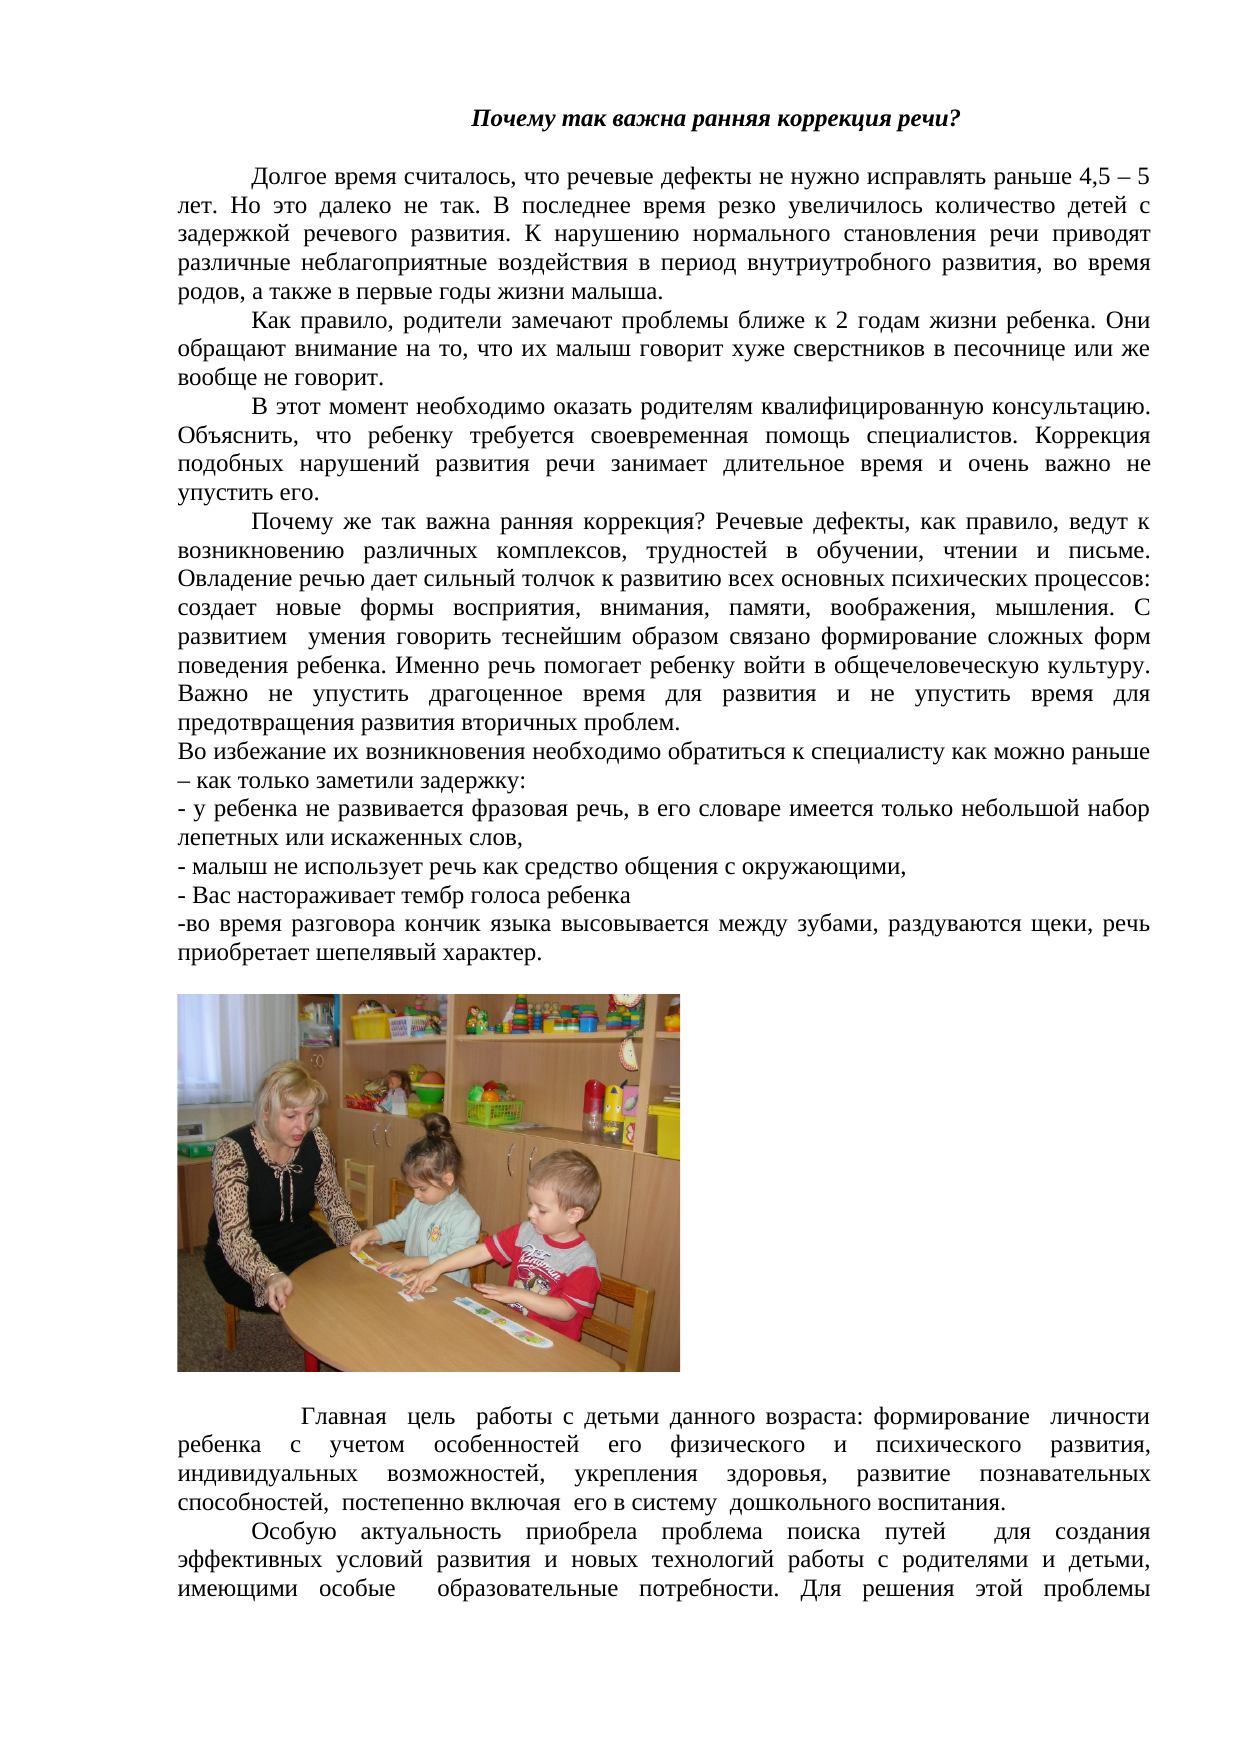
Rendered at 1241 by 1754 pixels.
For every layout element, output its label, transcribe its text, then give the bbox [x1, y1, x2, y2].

text В этот момент необходимо оказать родителям квалифицированную консультацию. Объяснить, что ребенку требуется своевременная помощь специалистов. Коррекция подобных нарушений развития речи занимает длительное время и очень важно не упустить его. [177, 391, 1152, 506]
text - Вас настораживает тембр голоса ребенка [177, 880, 1152, 908]
text Главная цель работы с детьми данного возраста: формирование личности ребенка с учетом особенностей его физического и психического развития, индивидуальных возможностей, укрепления здоровья, развитие познавательных способностей, постепенно включая его в систему дошкольного воспитания. [177, 1401, 1152, 1516]
text Почему же так важна ранняя коррекция? Речевые дефекты, как правило, ведут к возникновению различных комплексов, трудностей в обучении, чтении и письме. Овладение речью дает сильный толчок к развитию всех основных психических процессов: создает новые формы восприятия, внимания, памяти, воображения, мышления. С развитием умения говорить теснейшим образом связано формирование сложных форм поведения ребенка. Именно речь помогает ребенку войти в общечеловеческую культуру. Важно не упустить драгоценное время для развития и не упустить время для предотвращения развития вторичных проблем. [177, 506, 1152, 736]
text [177, 1516, 1152, 1602]
text Как правило, родители замечают проблемы ближе к 2 годам жизни ребенка. Они обращают внимание на то, что их малыш говорит хуже сверстников в песочнице или же вообще не говорит. [177, 305, 1152, 391]
text Во избежание их возникновения необходимо обратиться к специалисту как можно раньше – как только заметили задержку: [177, 736, 1152, 793]
text - у ребенка не развивается фразовая речь, в его словаре имеется только небольшой набор лепетных или искаженных слов, [177, 793, 1152, 851]
picture [177, 994, 681, 1372]
text Долгое время считалось, что речевые дефекты не нужно исправлять раньше 4,5 – 5 лет. Но это далеко не так. В последнее время резко увеличилось количество детей с задержкой речевого развития. К нарушению нормального становления речи приводят различные неблагоприятные воздействия в период внутриутробного развития, во время родов, а также в первые годы жизни малыша. [177, 161, 1152, 305]
text Почему так важна ранняя коррекция речи? [177, 103, 1152, 132]
text -во время разговора кончик языка высовывается между зубами, раздуваются щеки, речь приобретает шепелявый характер. [177, 908, 1152, 966]
text - малыш не использует речь как средство общения с окружающими, [177, 851, 1152, 880]
